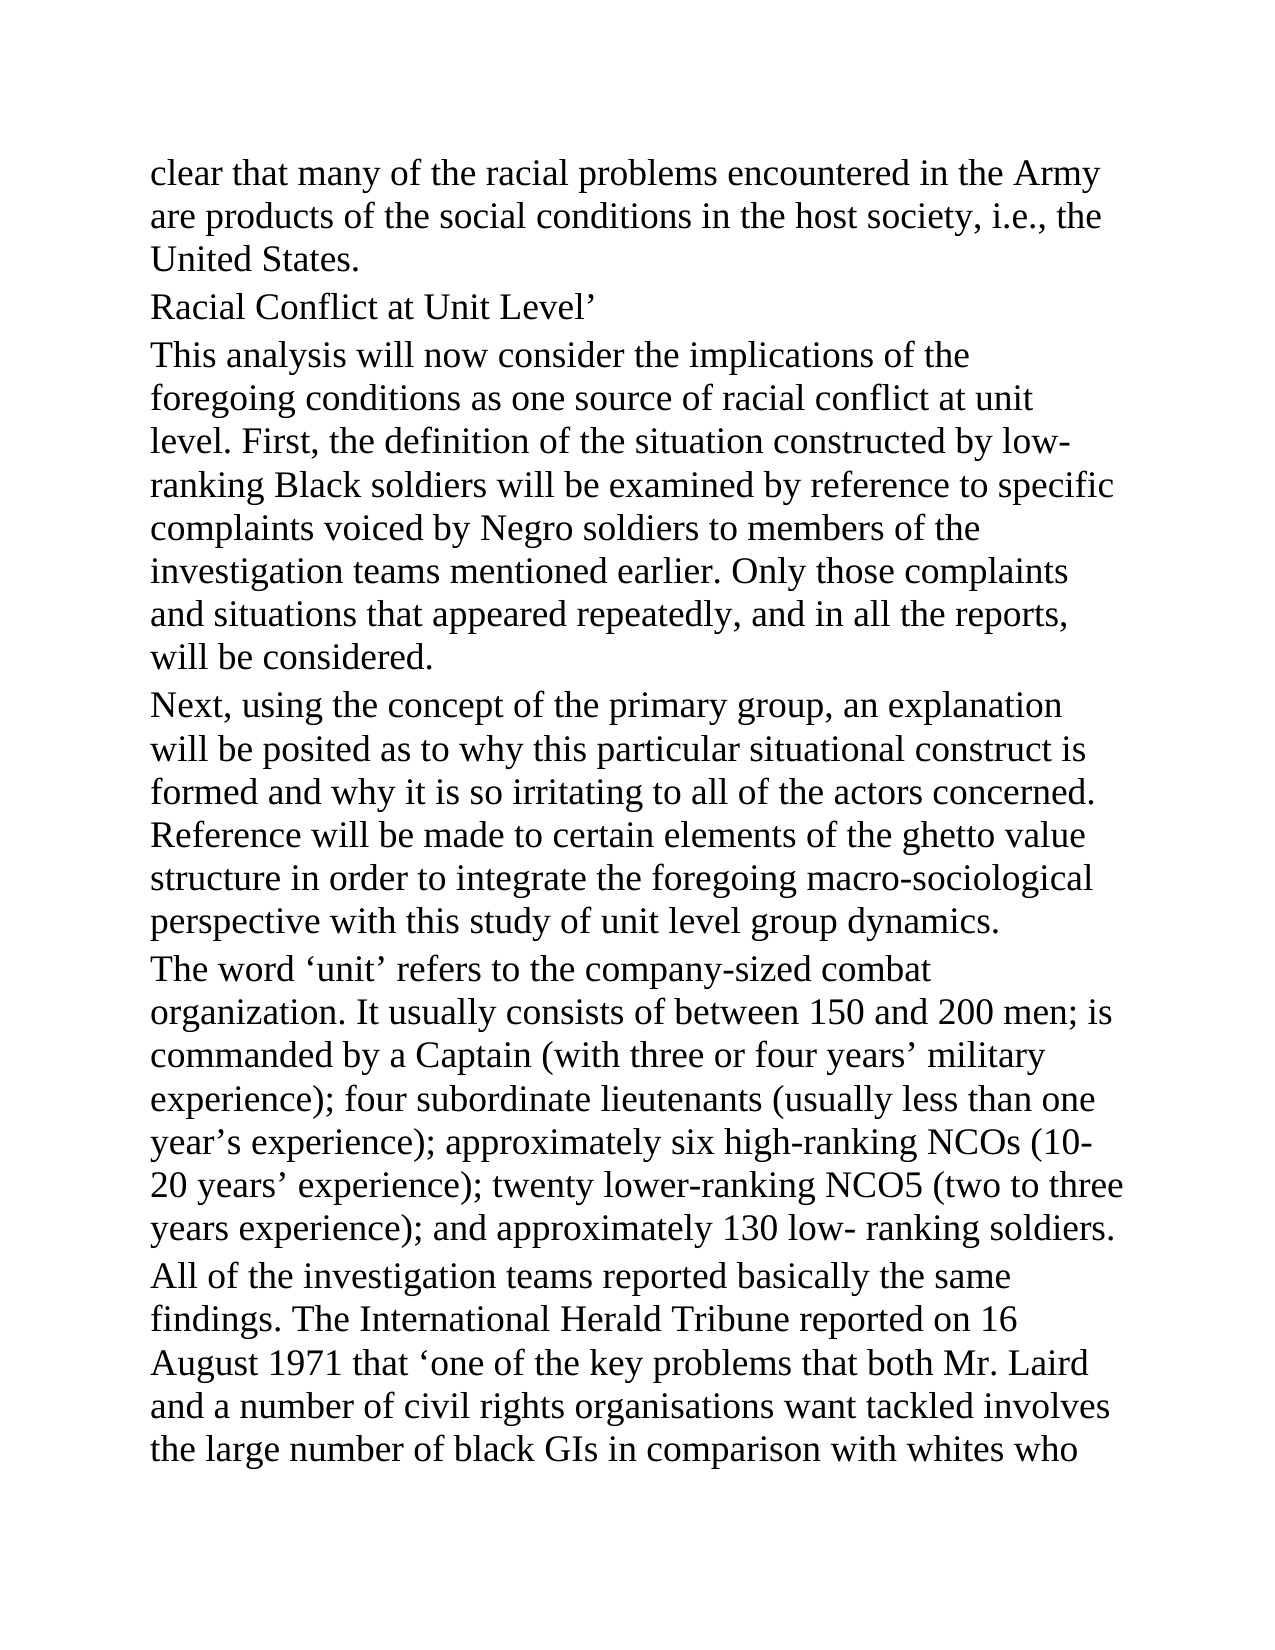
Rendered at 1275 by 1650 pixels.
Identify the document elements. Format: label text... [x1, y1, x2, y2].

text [150, 150, 1125, 279]
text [150, 1254, 1125, 1469]
text Racial Conflict at Unit Level’ [150, 284, 1125, 328]
text Next, using the concept of the primary group, an explanation will be posited as to why this particular situational construct is formed and why it is so irritating to all of the actors concerned. Reference will be made to certain elements of the ghetto value structure in order to integrate the foregoing macro-sociological perspective with this study of unit level group dynamics. [150, 683, 1125, 942]
text This analysis will now consider the implications of the foregoing conditions as one source of racial conflict at unit level. First, the definition of the situation constructed by low-ranking Black soldiers will be examined by reference to specific complaints voiced by Negro soldiers to members of the investigation teams mentioned earlier. Only those complaints and situations that appeared repeatedly, and in all the reports, will be considered. [150, 333, 1125, 678]
text The word ‘unit’ refers to the company-sized combat organization. It usually consists of between 150 and 200 men; is commanded by a Captain (with three or four years’ military experience); four subordinate lieutenants (usually less than one year’s experience); approximately six high-ranking NCOs (10-20 years’ experience); twenty lower-ranking NCO5 (two to three years experience); and approximately 130 low- ranking soldiers. [150, 947, 1125, 1248]
